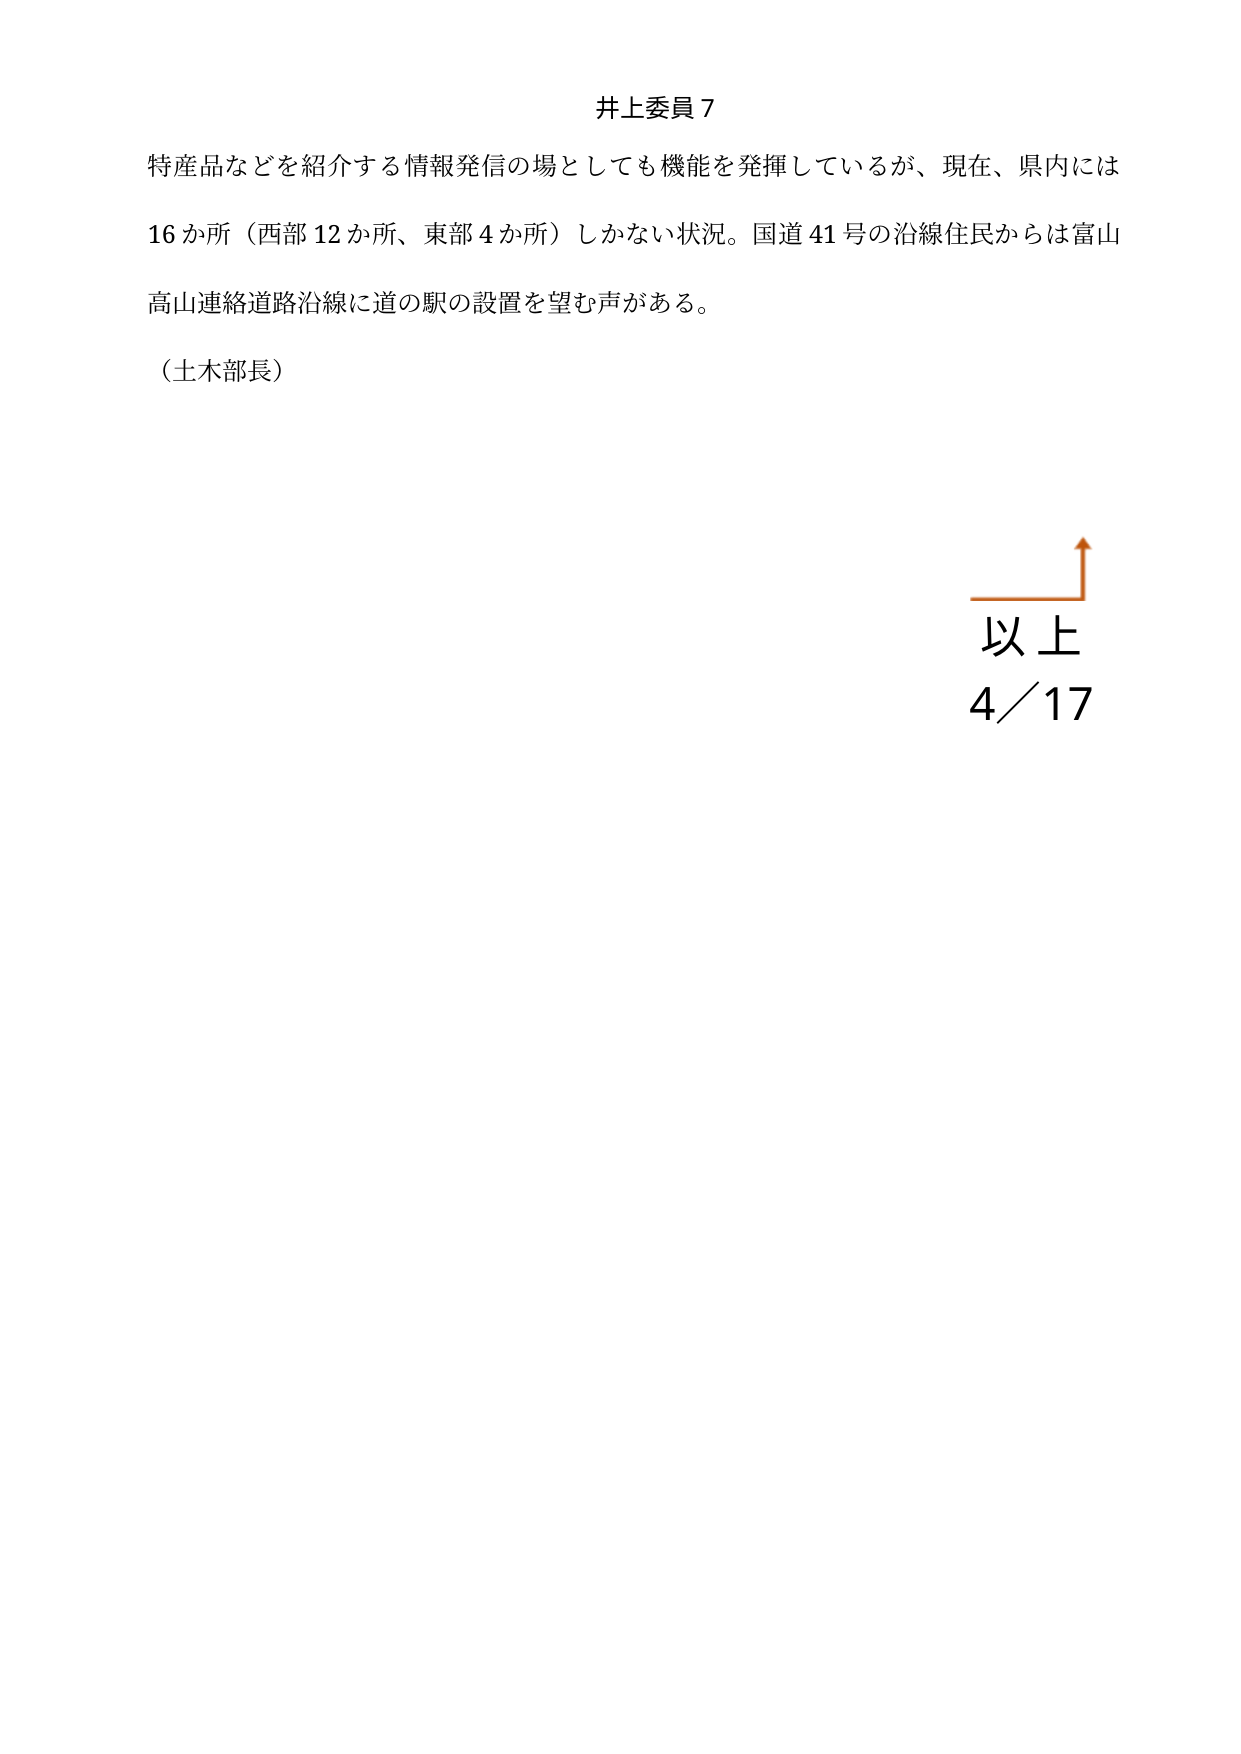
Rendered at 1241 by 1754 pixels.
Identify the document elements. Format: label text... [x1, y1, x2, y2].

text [148, 131, 1122, 335]
text （土木部長） [148, 335, 1122, 403]
